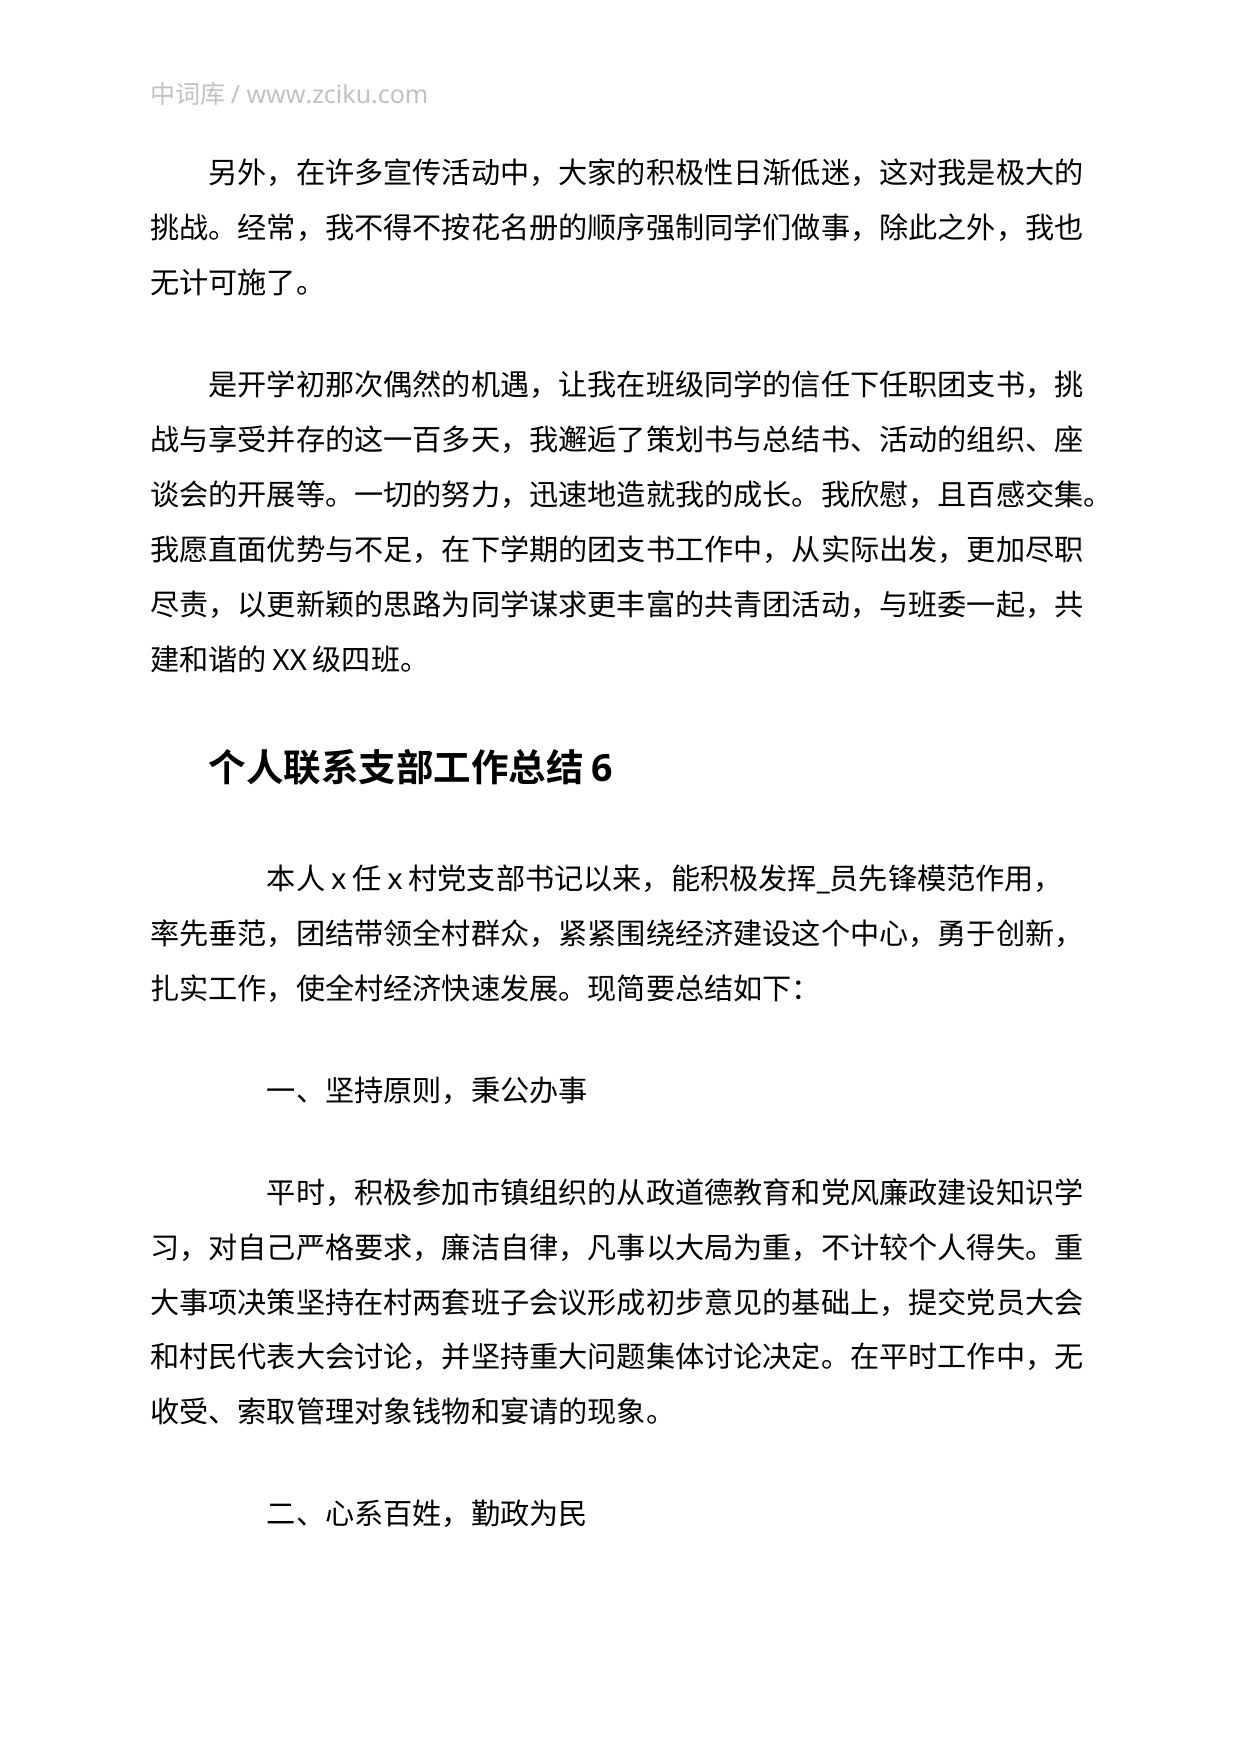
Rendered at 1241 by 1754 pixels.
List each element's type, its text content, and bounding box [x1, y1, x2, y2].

text 平时，积极参加市镇组织的从政道德教育和党风廉政建设知识学习，对自己严格要求，廉洁自律，凡事以大局为重，不计较个人得失。重大事项决策坚持在村两套班子会议形成初步意见的基础上，提交党员大会和村民代表大会讨论，并坚持重大问题集体讨论决定。在平时工作中，无收受、索取管理对象钱物和宴请的现象。 [150, 1169, 1090, 1431]
text 另外，在许多宣传活动中，大家的积极性日渐低迷，这对我是极大的挑战。经常，我不得不按花名册的顺序强制同学们做事，除此之外，我也无计可施了。 [150, 150, 1090, 302]
text 一、坚持原则，秉公办事 [150, 1067, 1090, 1110]
text 本人x任x村党支部书记以来，能积极发挥_员先锋模范作用，率先垂范，团结带领全村群众，紧紧围绕经济建设这个中心，勇于创新，扎实工作，使全村经济快速发展。现简要总结如下： [150, 856, 1090, 1008]
text 个人联系支部工作总结6 [150, 738, 1090, 792]
text 是开学初那次偶然的机遇，让我在班级同学的信任下任职团支书，挑战与享受并存的这一百多天，我邂逅了策划书与总结书、活动的组织、座谈会的开展等。一切的努力，迅速地造就我的成长。我欣慰，且百感交集。我愿直面优势与不足，在下学期的团支书工作中，从实际出发，更加尽职尽责，以更新颖的思路为同学谋求更丰富的共青团活动，与班委一起，共建和谐的XX级四班。 [150, 362, 1090, 678]
text 二、心系百姓，勤政为民 [150, 1491, 1090, 1533]
